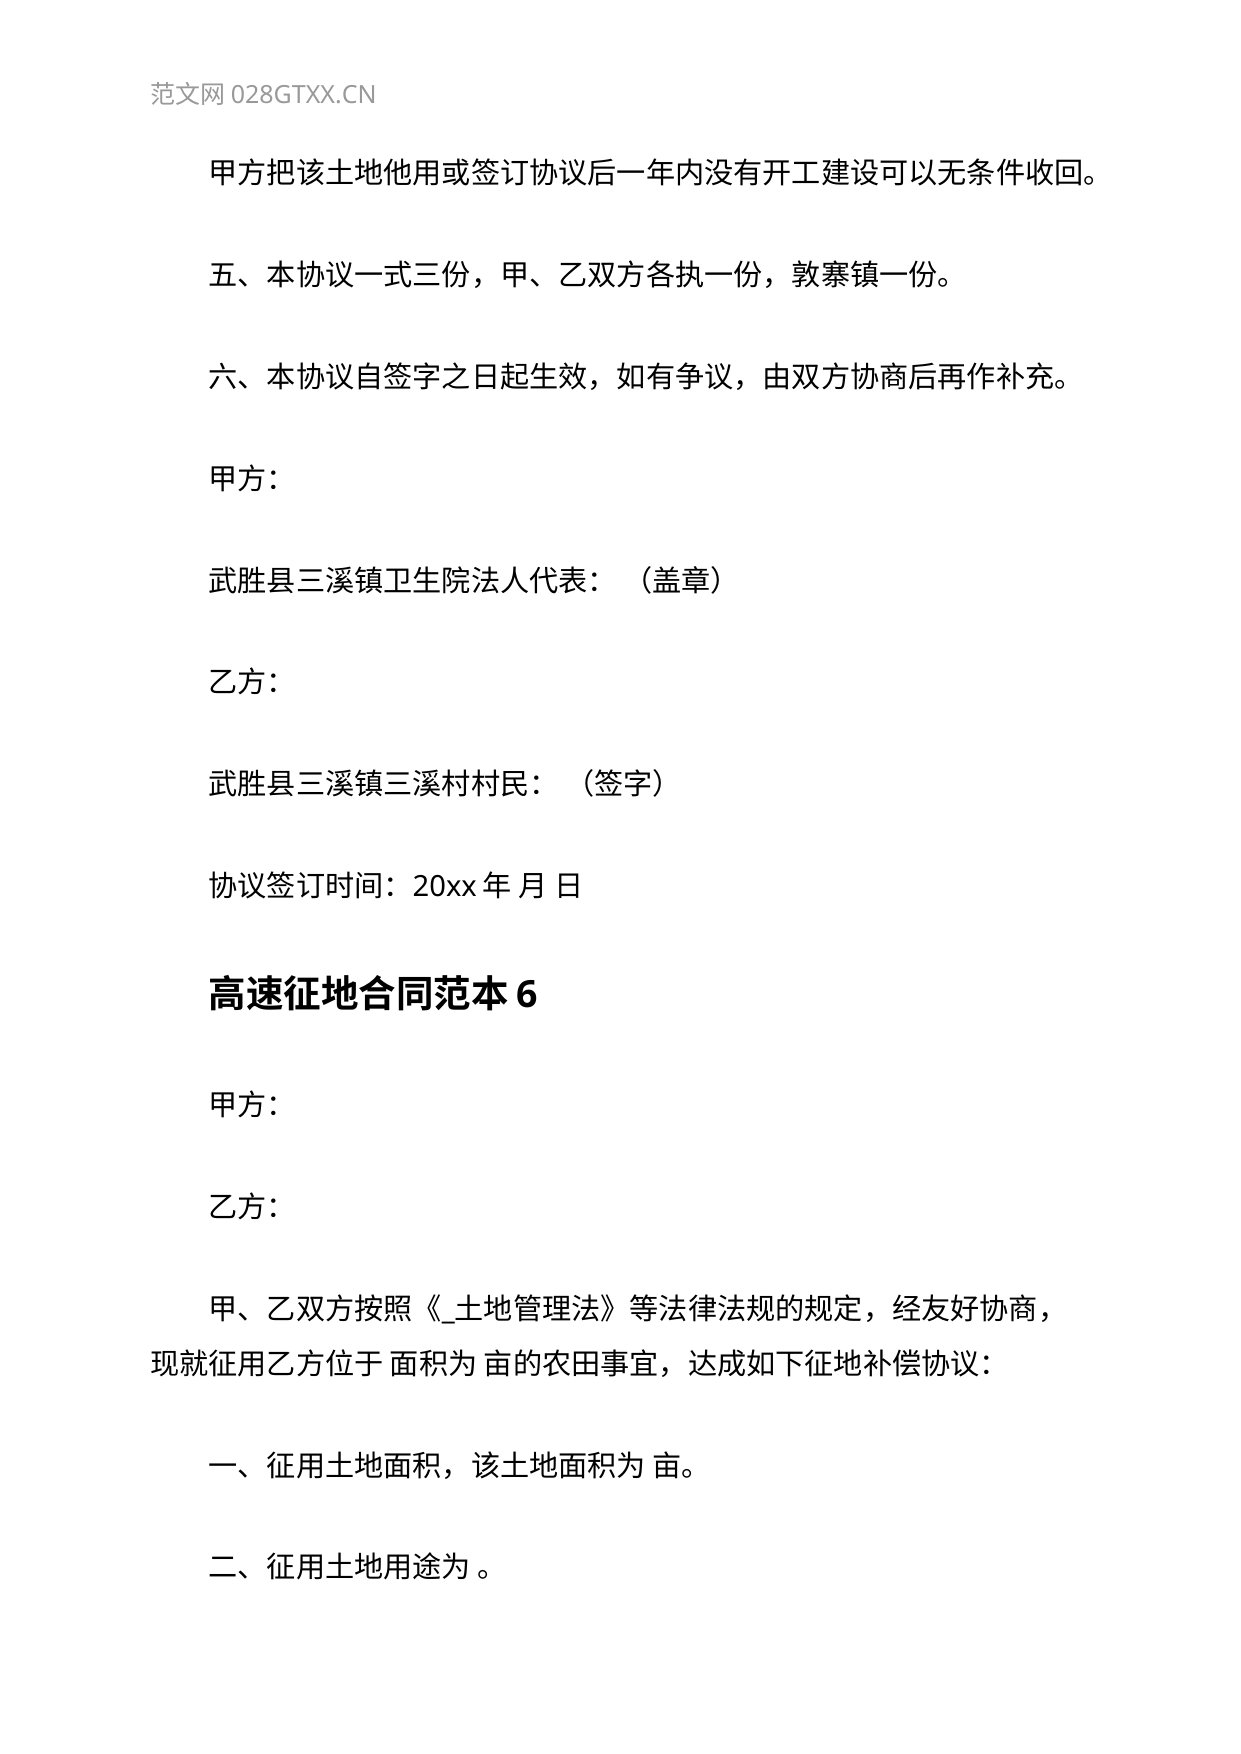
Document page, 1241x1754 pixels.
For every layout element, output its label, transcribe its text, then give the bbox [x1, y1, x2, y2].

text 六、本协议自签字之日起生效，如有争议，由双方协商后再作补充。 [150, 353, 1090, 396]
text 甲、乙双方按照《_土地管理法》等法律法规的规定，经友好协商，现就征用乙方位于 面积为 亩的农田事宜，达成如下征地补偿协议： [150, 1286, 1090, 1383]
text 高速征地合同范本6 [150, 964, 1090, 1019]
text 一、征用土地面积，该土地面积为 亩。 [150, 1442, 1090, 1484]
text 甲方： [150, 455, 1090, 498]
text 武胜县三溪镇卫生院法人代表： （盖章） [150, 557, 1090, 599]
text 甲方把该土地他用或签订协议后一年内没有开工建设可以无条件收回。 [150, 150, 1090, 192]
text 二、征用土地用途为 。 [150, 1544, 1090, 1586]
text 协议签订时间：20xx年 月 日 [150, 862, 1090, 905]
text 乙方： [150, 1184, 1090, 1226]
text 武胜县三溪镇三溪村村民： （签字） [150, 761, 1090, 803]
text 乙方： [150, 659, 1090, 701]
text 五、本协议一式三份，甲、乙双方各执一份，敦寨镇一份。 [150, 252, 1090, 294]
text 甲方： [150, 1082, 1090, 1124]
